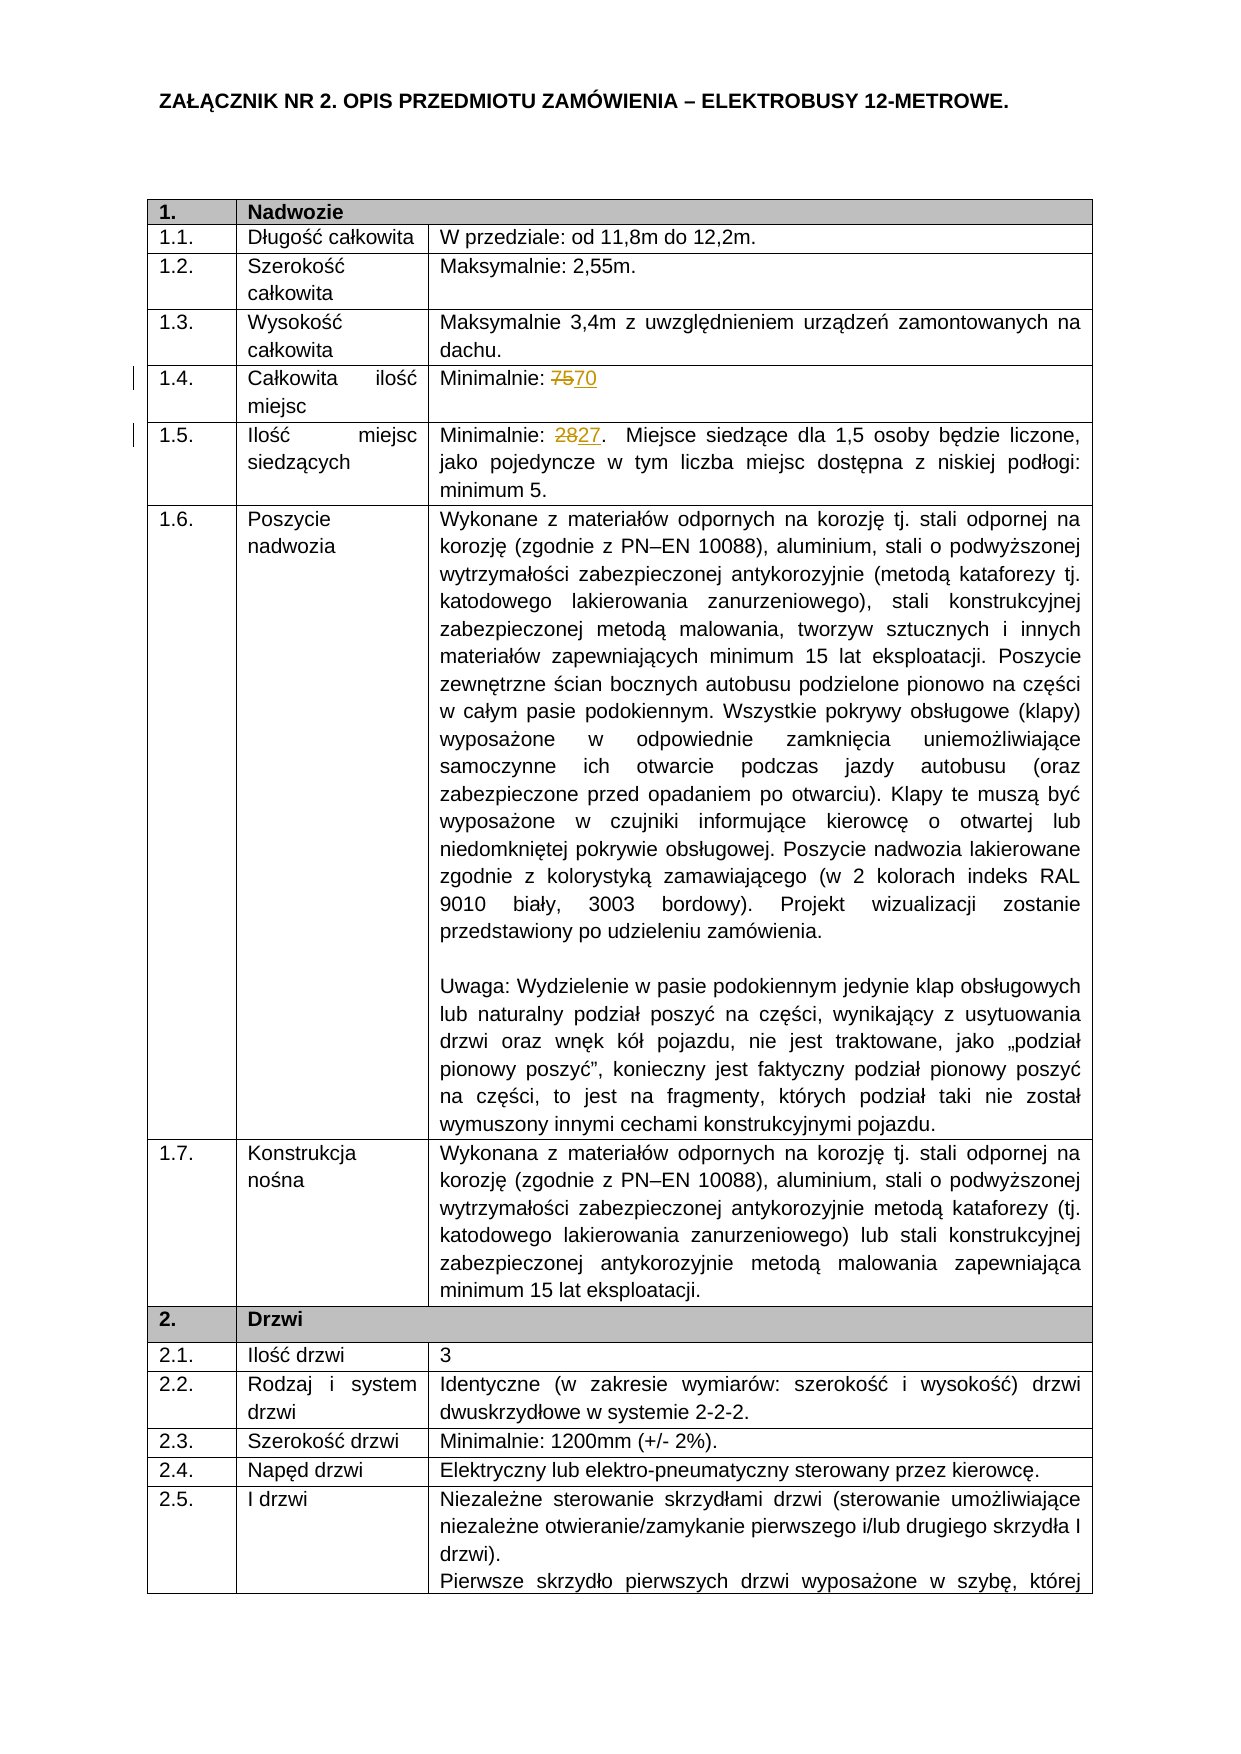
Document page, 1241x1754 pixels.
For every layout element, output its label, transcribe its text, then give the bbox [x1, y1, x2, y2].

table_cell 1.4. [148, 366, 236, 422]
table_cell 1.2. [148, 254, 236, 309]
table_cell Wykonane z materiałów odpornych na korozję tj. stali odpornej na korozję (zgodnie z PN–EN 10088), aluminium, stali o podwyższonej wytrzymałości zabezpieczonej antykorozyjnie (metodą kataforezy tj. katodowego lakierowania zanurzeniowego), stali konstrukcyjnej zabezpieczonej metodą malowania, tworzyw sztucznych i innych materiałów zapewniających minimum 15 lat eksploatacji. Poszycie zewnętrzne ścian bocznych autobusu podzielone pionowo na części w całym pasie podokiennym. Wszystkie pokrywy obsługowe (klapy) wyposażone w odpowiednie zamknięcia uniemożliwiające samoczynne ich otwarcie podczas jazdy autobusu (oraz zabezpieczone przed opadaniem po otwarciu). Klapy te muszą być wyposażone w czujniki informujące kierowcę o otwartej lub niedomkniętej pokrywie obsługowej. Poszycie nadwozia lakierowane zgodnie z kolorystyką zamawiającego (w 2 kolorach indeks RAL 9010 biały, 3003 bordowy). Projekt wizualizacji zostanie przedstawiony po udzieleniu zamówienia. Uwaga: Wydzielenie w pasie podokiennym jedynie klap obsługowych lub naturalny podział poszyć na części, wynikający z usytuowania drzwi oraz wnęk kół pojazdu, nie jest traktowane, jako „podział pionowy poszyć”, konieczny jest faktyczny podział pionowy poszyć na części, to jest na fragmenty, których podział taki nie został wymuszony innymi cechami konstrukcyjnymi pojazdu. [429, 506, 1092, 1139]
table_cell Maksymalnie 3,4m z uwzględnieniem urządzeń zamontowanych na dachu. [429, 310, 1092, 365]
table_cell Szerokość całkowita [237, 254, 428, 309]
table_cell 1.6. [148, 506, 236, 1139]
table_cell Identyczne (w zakresie wymiarów: szerokość i wysokość) drzwi dwuskrzydłowe w systemie 2-2-2. [429, 1372, 1092, 1428]
table_cell Napęd drzwi [237, 1458, 428, 1486]
table_cell 1.1. [148, 225, 236, 252]
table_header ZAŁĄCZNIK NR 2. OPIS PRZEDMIOTU ZAMÓWIENIA – ELEKTROBUSY 12-METROWE. [148, 89, 1093, 199]
table_cell 1.7. [148, 1140, 236, 1306]
table_cell Całkowita ilość miejsc [237, 366, 428, 422]
table_cell 2.3. [148, 1429, 236, 1457]
table_cell Długość całkowita [237, 225, 428, 252]
table_cell 2. [148, 1307, 236, 1342]
table_cell 2.4. [148, 1458, 236, 1486]
table_cell 2.5. [148, 1487, 236, 1593]
table_cell Rodzaj i system drzwi [237, 1372, 428, 1428]
table_cell Wykonana z materiałów odpornych na korozję tj. stali odpornej na korozję (zgodnie z PN–EN 10088), aluminium, stali o podwyższonej wytrzymałości zabezpieczonej antykorozyjnie metodą kataforezy (tj. katodowego lakierowania zanurzeniowego) lub stali konstrukcyjnej zabezpieczonej antykorozyjnie metodą malowania zapewniająca minimum 15 lat eksploatacji. [429, 1140, 1092, 1306]
table_cell Szerokość drzwi [237, 1429, 428, 1457]
table_cell 1.3. [148, 310, 236, 365]
table_cell 1.5. [148, 423, 236, 505]
table_cell Konstrukcja nośna [237, 1140, 428, 1306]
table_cell Elektryczny lub elektro-pneumatyczny sterowany przez kierowcę. [429, 1458, 1092, 1486]
table_cell Nadwozie [237, 200, 1092, 224]
table_cell Ilość miejsc siedzących [237, 423, 428, 505]
table_cell I drzwi [237, 1487, 428, 1593]
table_cell Minimalnie: [429, 366, 1092, 422]
table_cell Ilość drzwi [237, 1343, 428, 1371]
table_cell Wysokość całkowita [237, 310, 428, 365]
table_cell W przedziale: od 11,8m do 12,2m. [429, 225, 1092, 252]
table_cell Drzwi [237, 1307, 1092, 1342]
table_cell Minimalnie: . Miejsce siedzące dla 1,5 osoby będzie liczone, jako pojedyncze w tym liczba miejsc dostępna z niskiej podłogi: minimum 5. [429, 423, 1092, 505]
table_cell Poszycie nadwozia [237, 506, 428, 1139]
table_cell 2.1. [148, 1343, 236, 1371]
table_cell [429, 1487, 1092, 1593]
table_cell Maksymalnie: 2,55m. [429, 254, 1092, 309]
table_cell Minimalnie: 1200mm (+/- 2%). [429, 1429, 1092, 1457]
table_cell 3 [429, 1343, 1092, 1371]
table_cell 1. [148, 200, 236, 224]
table_cell 2.2. [148, 1372, 236, 1428]
